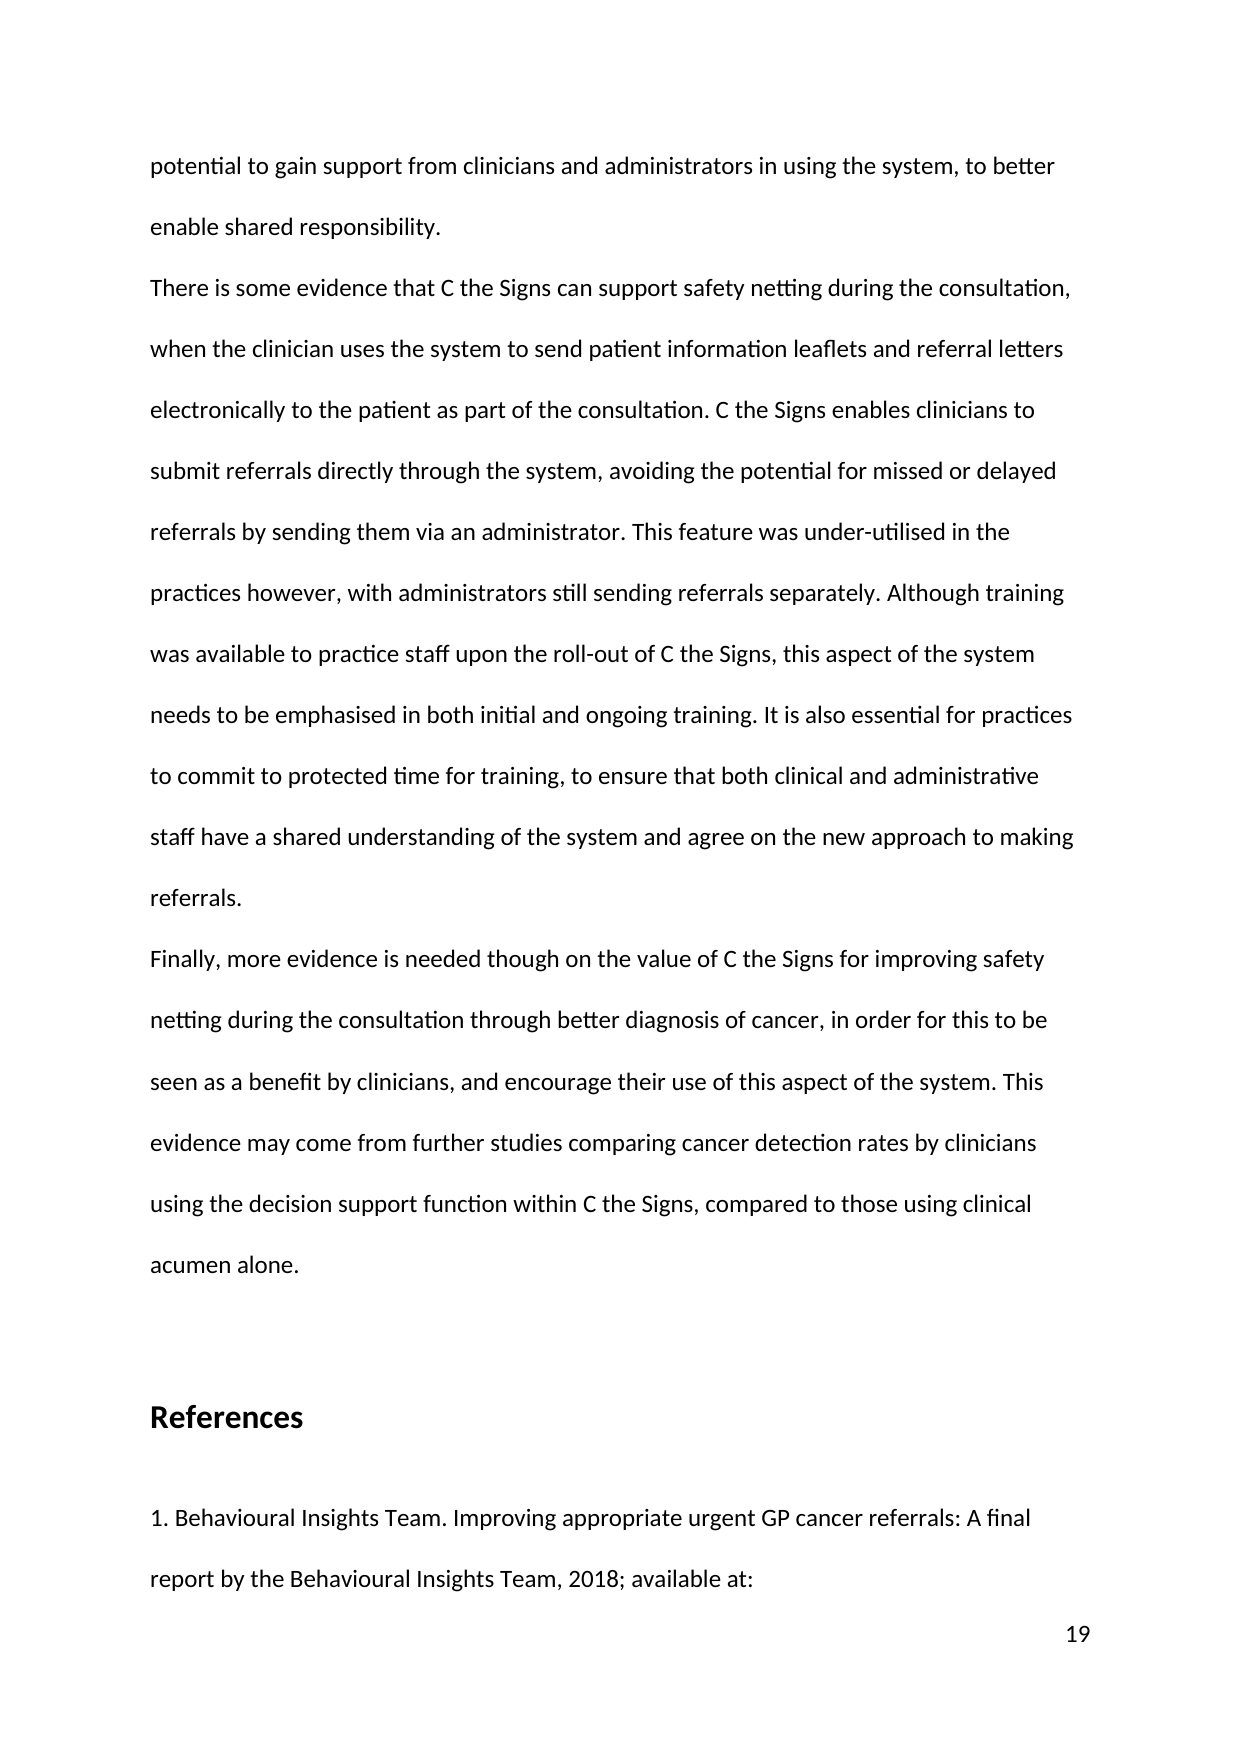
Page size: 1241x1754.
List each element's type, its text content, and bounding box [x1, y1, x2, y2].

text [150, 150, 1090, 242]
text There is some evidence that C the Signs can support safety netting during the consultation, when the clinician uses the system to send patient information leaflets and referral letters electronically to the patient as part of the consultation. C the Signs enables clinicians to submit referrals directly through the system, avoiding the potential for missed or delayed referrals by sending them via an administrator. This feature was under-utilised in the practices however, with administrators still sending referrals separately. Although training was available to practice staff upon the roll-out of C the Signs, this aspect of the system needs to be emphasised in both initial and ongoing training. It is also essential for practices to commit to protected time for training, to ensure that both clinical and administrative staff have a shared understanding of the system and agree on the new approach to making referrals. [150, 272, 1090, 913]
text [150, 1502, 1090, 1594]
text References [150, 1396, 1090, 1437]
text Finally, more evidence is needed though on the value of C the Signs for improving safety netting during the consultation through better diagnosis of cancer, in order for this to be seen as a benefit by clinicians, and encourage their use of this aspect of the system. This evidence may come from further studies comparing cancer detection rates by clinicians using the decision support function within C the Signs, compared to those using clinical acumen alone. [150, 943, 1090, 1279]
